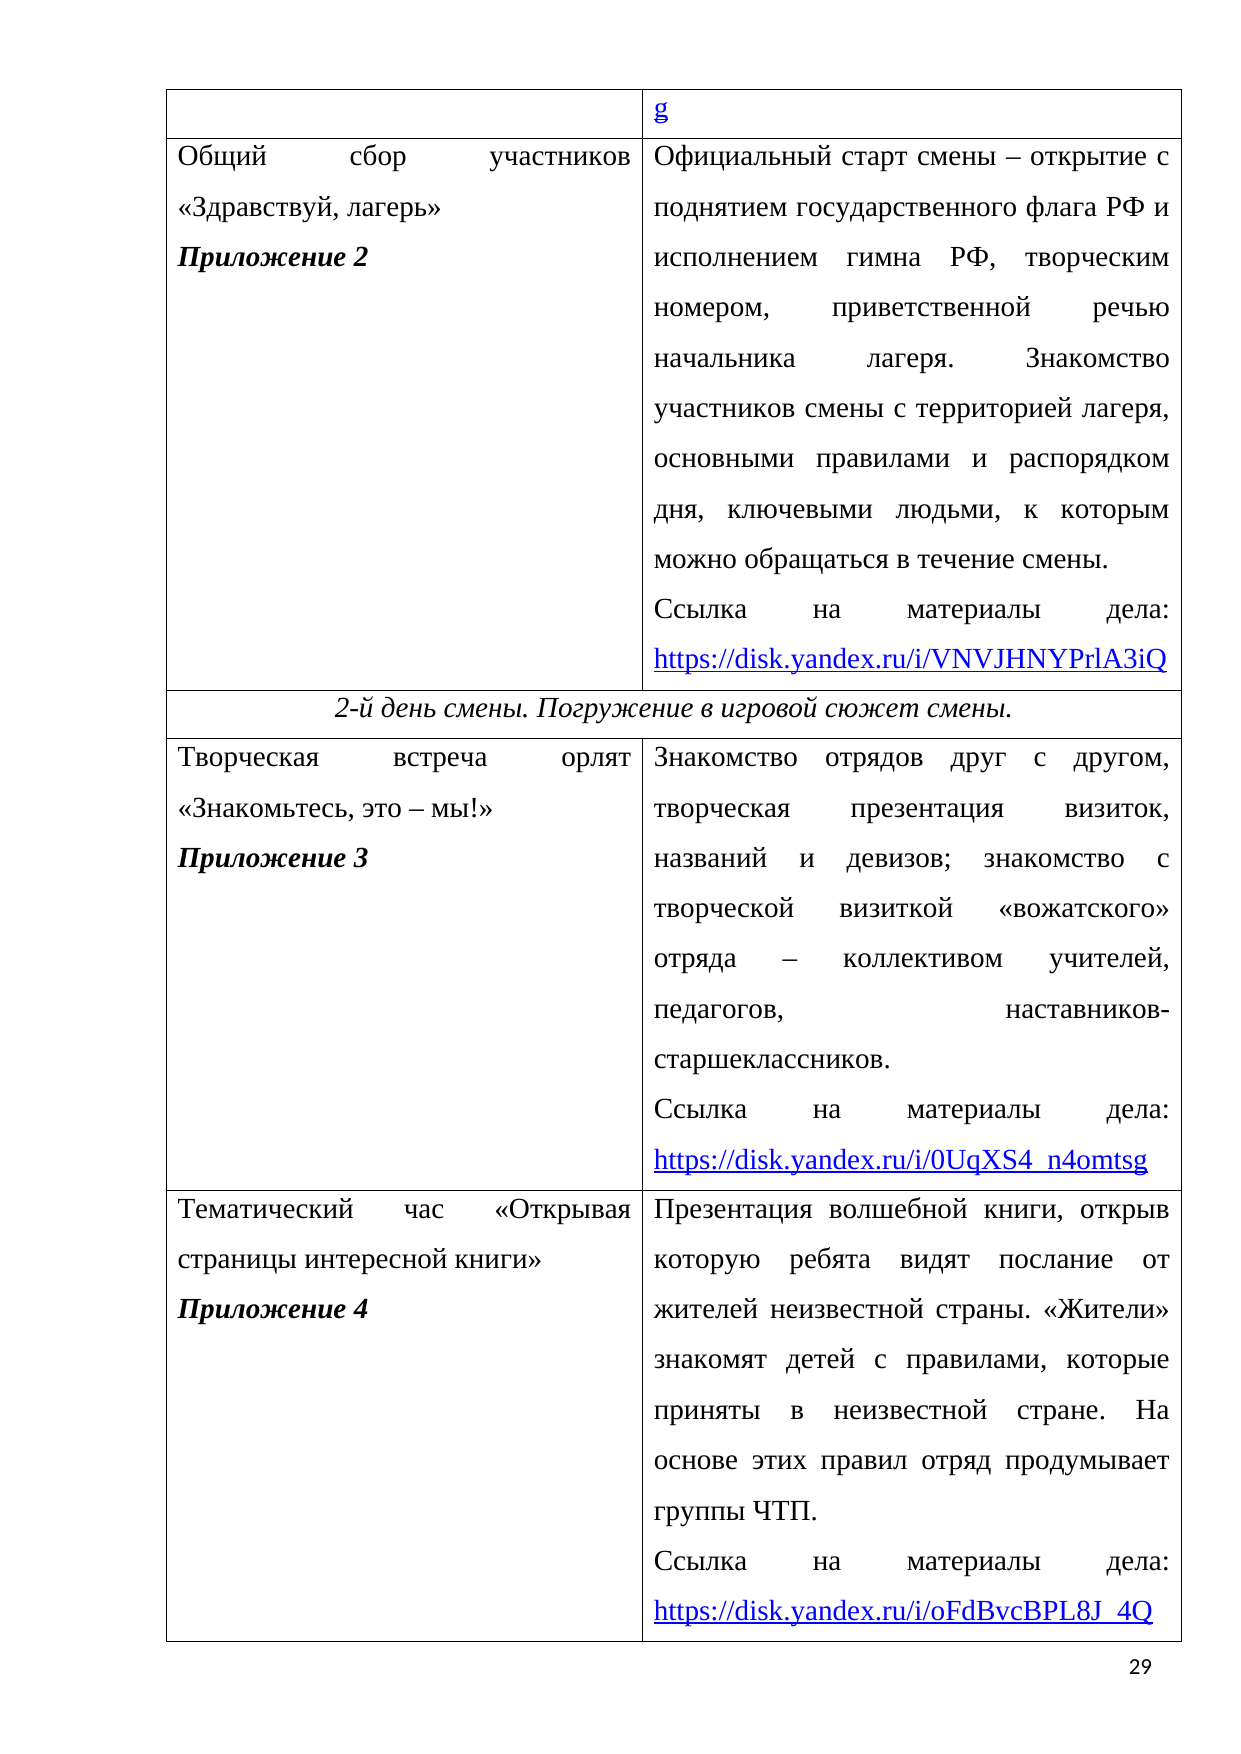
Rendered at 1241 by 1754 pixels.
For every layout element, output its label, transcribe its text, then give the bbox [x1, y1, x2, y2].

table_cell Общий сбор участников «Здравствуй, лагерь» Приложение 2 [167, 139, 642, 689]
table_cell Тематический час «Открывая страницы интересной книги» Приложение 4 [167, 1191, 642, 1641]
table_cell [643, 90, 1181, 137]
table_cell Творческая встреча орлят «Знакомьтесь, это – мы!» Приложение 3 [167, 739, 642, 1190]
table_cell 2-й день смены. Погружение в игровой сюжет смены. [167, 691, 1181, 738]
table_cell Официальный старт смены – открытие с поднятием государственного флага РФ и исполнением гимна РФ, творческим номером, приветственной речью начальника лагеря. Знакомство участников смены с территорией лагеря, основными правилами и распорядком дня, ключевыми людьми, к которым можно обращаться в течение смены. Ссылка на материалы дела: https://disk.yandex.ru/i/VNVJHNYPrlA3iQ [643, 139, 1181, 689]
table_cell Презентация волшебной книги, открыв которую ребята видят послание от жителей неизвестной страны. «Жители» знакомят детей с правилами, которые приняты в неизвестной стране. На основе этих правил отряд продумывает группы ЧТП. Ссылка на материалы дела: https://disk.yandex.ru/i/oFdBvcBPL8J_4Q [643, 1191, 1181, 1641]
table_cell Знакомство отрядов друг с другом, творческая презентация визиток, названий и девизов; знакомство с творческой визиткой «вожатского» отряда – коллективом учителей, педагогов, наставников-старшеклассников. Ссылка на материалы дела: https://disk.yandex.ru/i/0UqXS4_n4omtsg [643, 739, 1181, 1190]
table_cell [167, 90, 642, 137]
